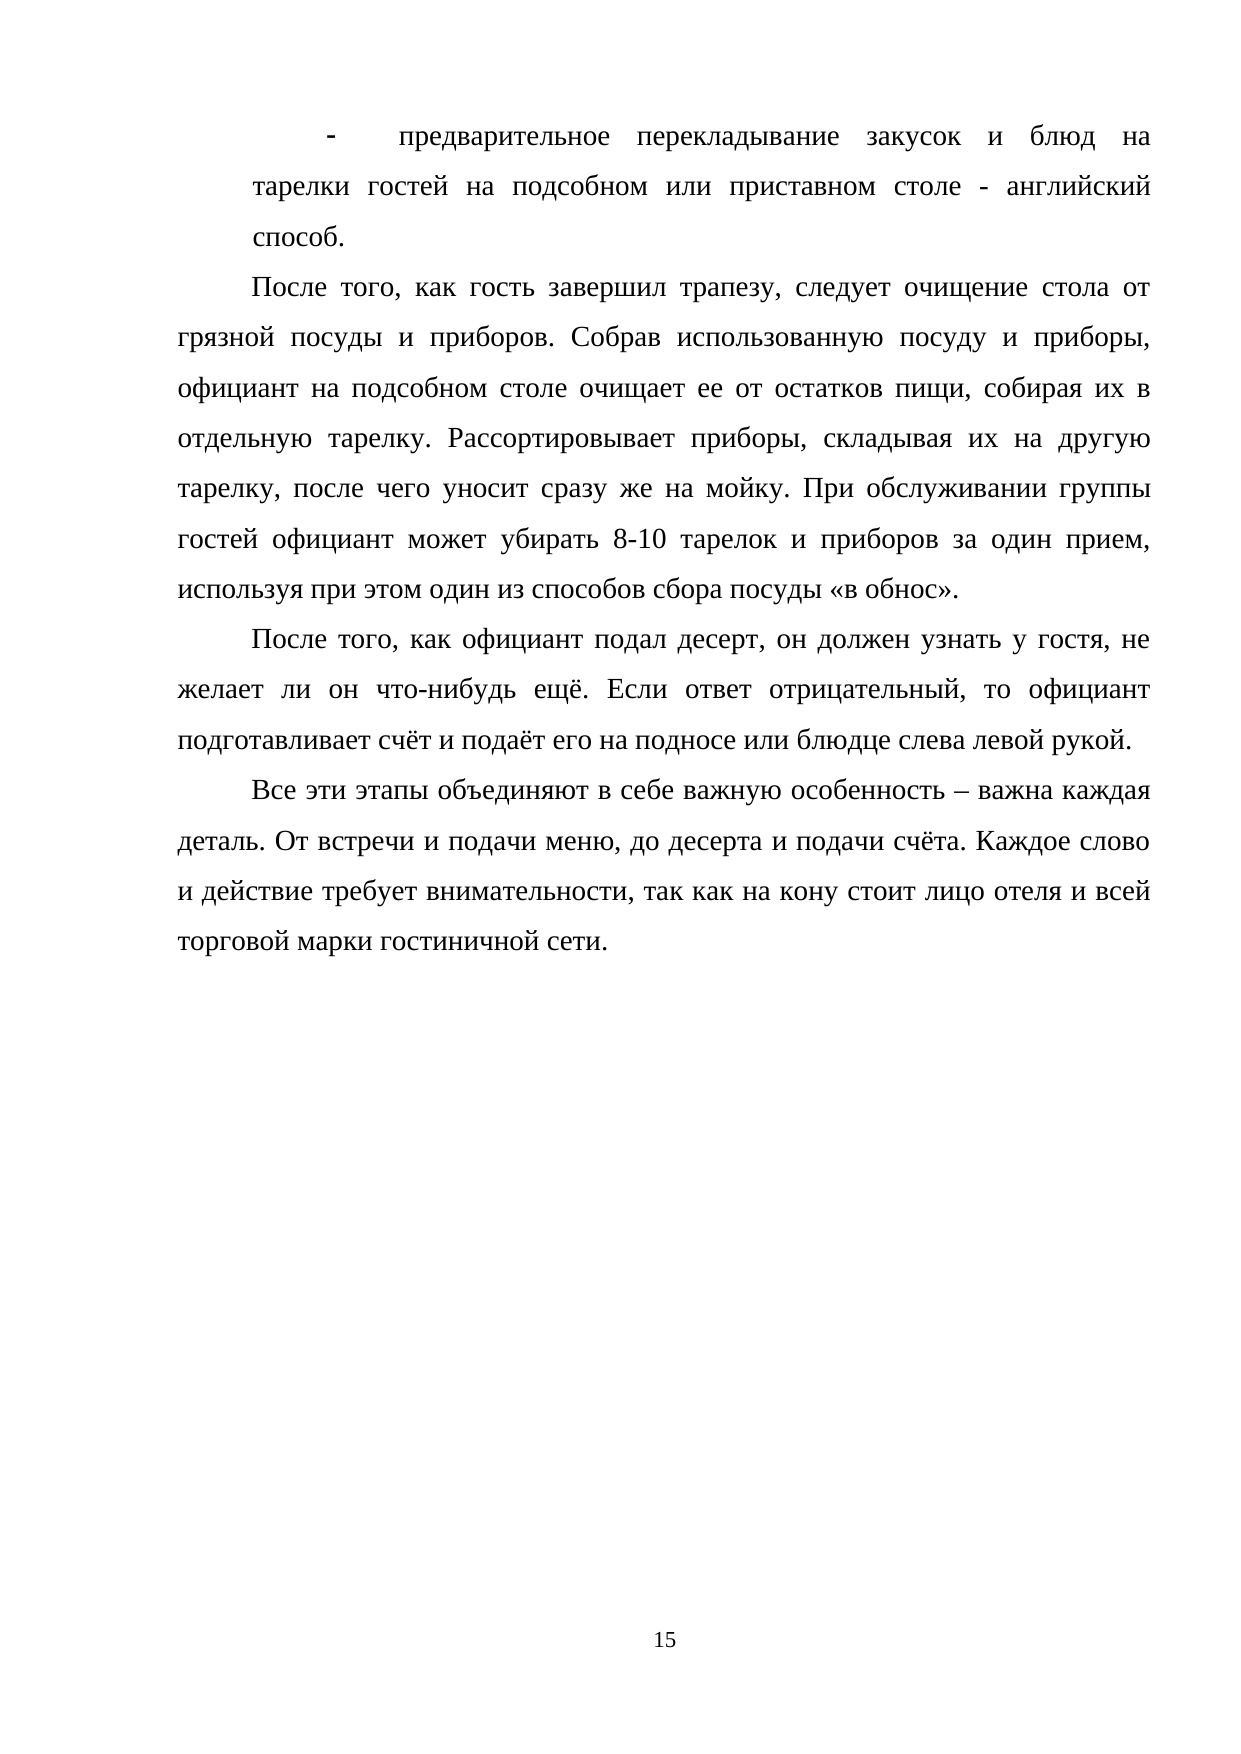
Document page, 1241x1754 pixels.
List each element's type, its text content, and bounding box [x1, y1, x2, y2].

text Все эти этапы объединяют в себе важную особенность – важна каждая деталь. От встречи и подачи меню, до десерта и подачи счёта. Каждое слово и действие требует внимательности, так как на кону стоит лицо отеля и всей торговой марки гостиничной сети. [177, 772, 1152, 957]
list предварительное перекладывание закусок и блюд на тарелки гостей на подсобном или приставном столе - английский способ. [252, 118, 1152, 252]
text После того, как официант подал десерт, он должен узнать у гостя, не желает ли он что-нибудь ещё. Если ответ отрицательный, то официант подготавливает счёт и подаёт его на подносе или блюдце слева левой рукой. [177, 621, 1152, 756]
text После того, как гость завершил трапезу, следует очищение стола от грязной посуды и приборов. Собрав использованную посуду и приборы, официант на подсобном столе очищает ее от остатков пищи, собирая их в отдельную тарелку. Рассортировывает приборы, складывая их на другую тарелку, после чего уносит сразу же на мойку. При обслуживании группы гостей официант может убирать 8-10 тарелок и приборов за один прием, используя при этом один из способов сбора посуды «в обнос». [177, 269, 1152, 604]
